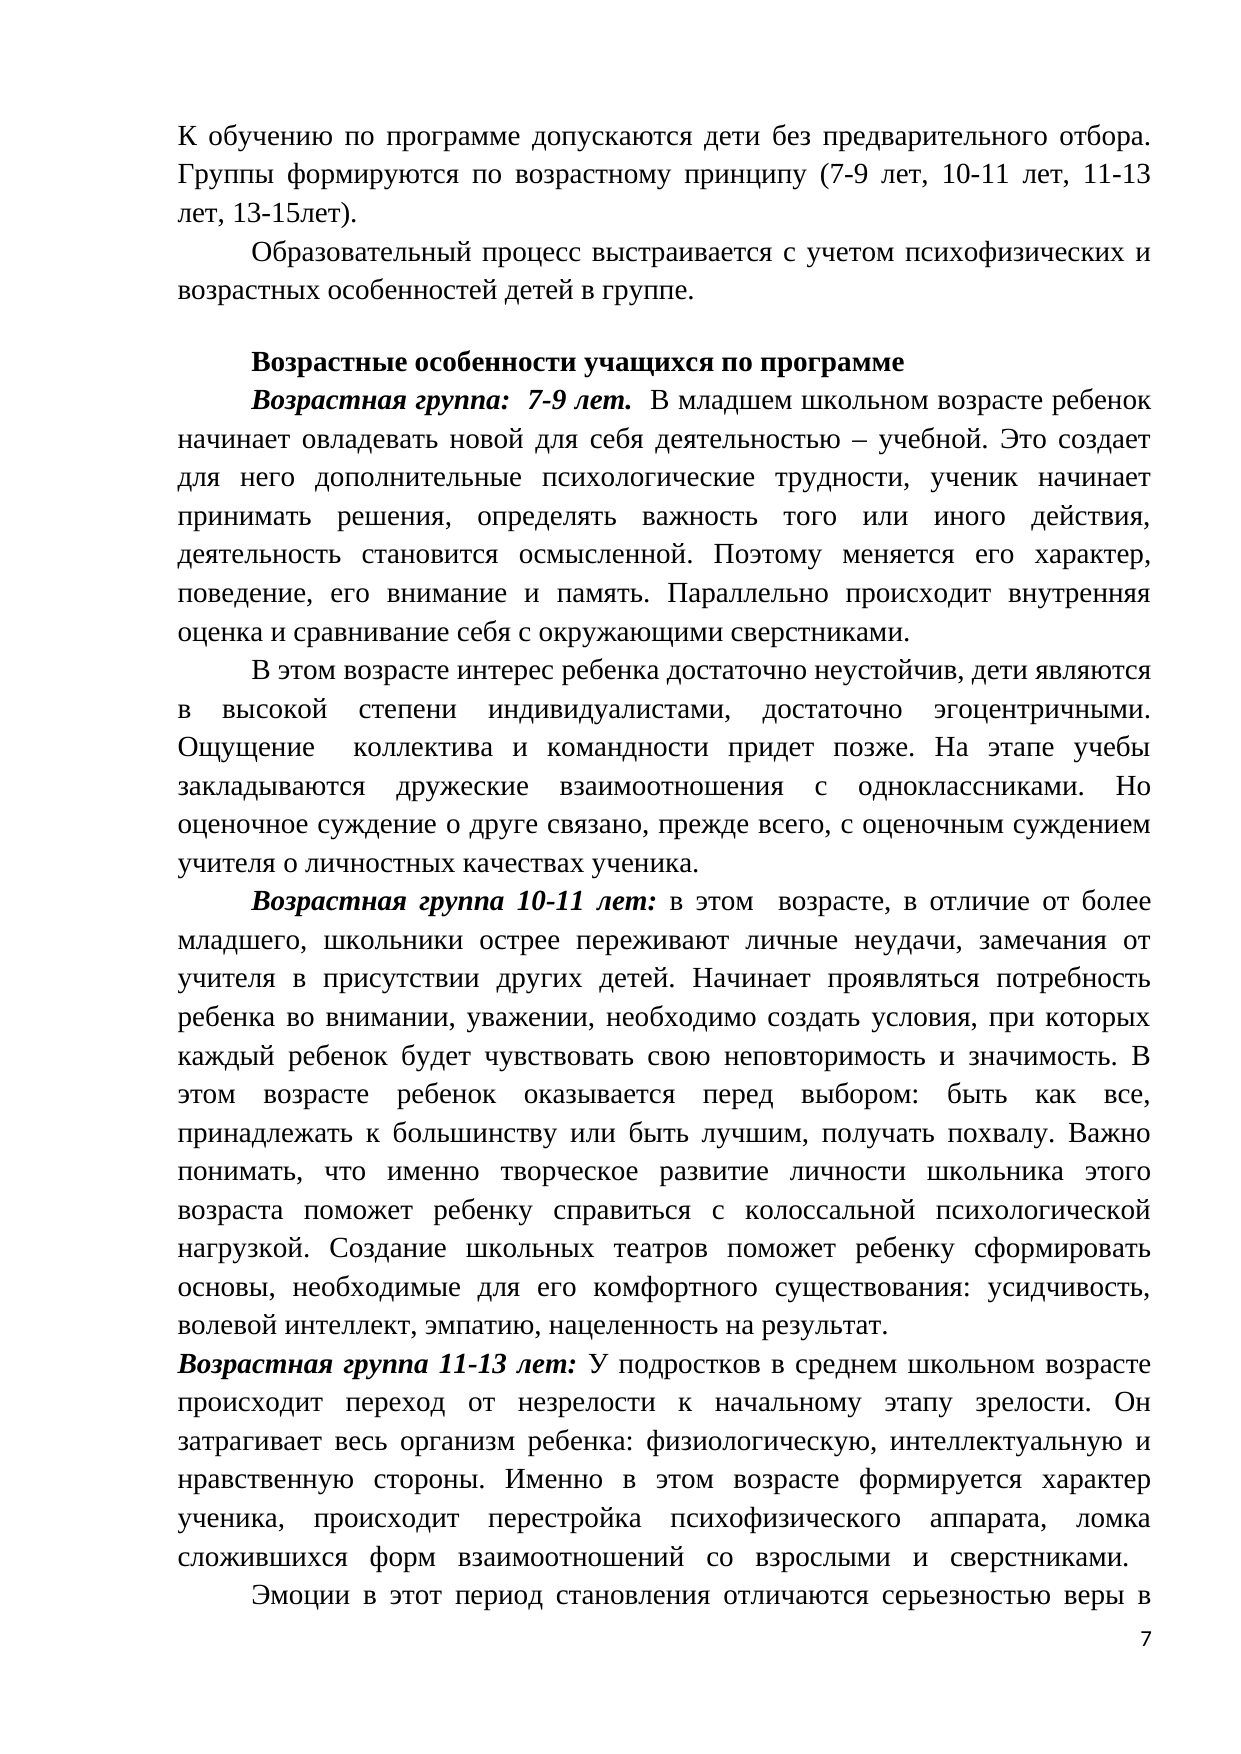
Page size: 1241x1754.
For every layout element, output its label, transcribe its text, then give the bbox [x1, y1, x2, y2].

text Возрастная группа 10-11 лет: в этом возрасте, в отличие от более младшего, школьники острее переживают личные неудачи, замечания от учителя в присутствии других детей. Начинает проявляться потребность ребенка во внимании, уважении, необходимо создать условия, при которых каждый ребенок будет чувствовать свою неповторимость и значимость. В этом возрасте ребенок оказывается перед выбором: быть как все, принадлежать к большинству или быть лучшим, получать похвалу. Важно понимать, что именно творческое развитие личности школьника этого возраста поможет ребенку справиться с колоссальной психологической нагрузкой. Создание школьных театров поможет ребенку сформировать основы, необходимые для его комфортного существования: усидчивость, волевой интеллект, эмпатию, нацеленность на результат. [177, 883, 1152, 1341]
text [177, 1346, 1152, 1611]
text Возрастная группа: 7-9 лет. В младшем школьном возрасте ребенок начинает овладевать новой для себя деятельностью – учебной. Это создает для него дополнительные психологические трудности, ученик начинает принимать решения, определять важность того или иного действия, деятельность становится осмысленной. Поэтому меняется его характер, поведение, его внимание и память. Параллельно происходит внутренняя оценка и сравнивание себя с окружающими сверстниками. [177, 382, 1152, 647]
text К обучению по программе допускаются дети без предварительного отбора. Группы формируются по возрастному принципу (7-9 лет, 10-11 лет, 11-13 лет, 13-15лет). [177, 118, 1152, 229]
text В этом возрасте интерес ребенка достаточно неустойчив, дети являются в высокой степени индивидуалистами, достаточно эгоцентричными. Ощущение коллектива и командности придет позже. На этапе учебы закладываются дружеские взаимоотношения с одноклассниками. Но оценочное суждение о друге связано, прежде всего, с оценочным суждением учителя о личностных качествах ученика. [177, 652, 1152, 878]
text Возрастные особенности учащихся по программе [177, 344, 1152, 377]
text Образовательный процесс выстраивается с учетом психофизических и возрастных особенностей детей в группе. [177, 234, 1152, 306]
